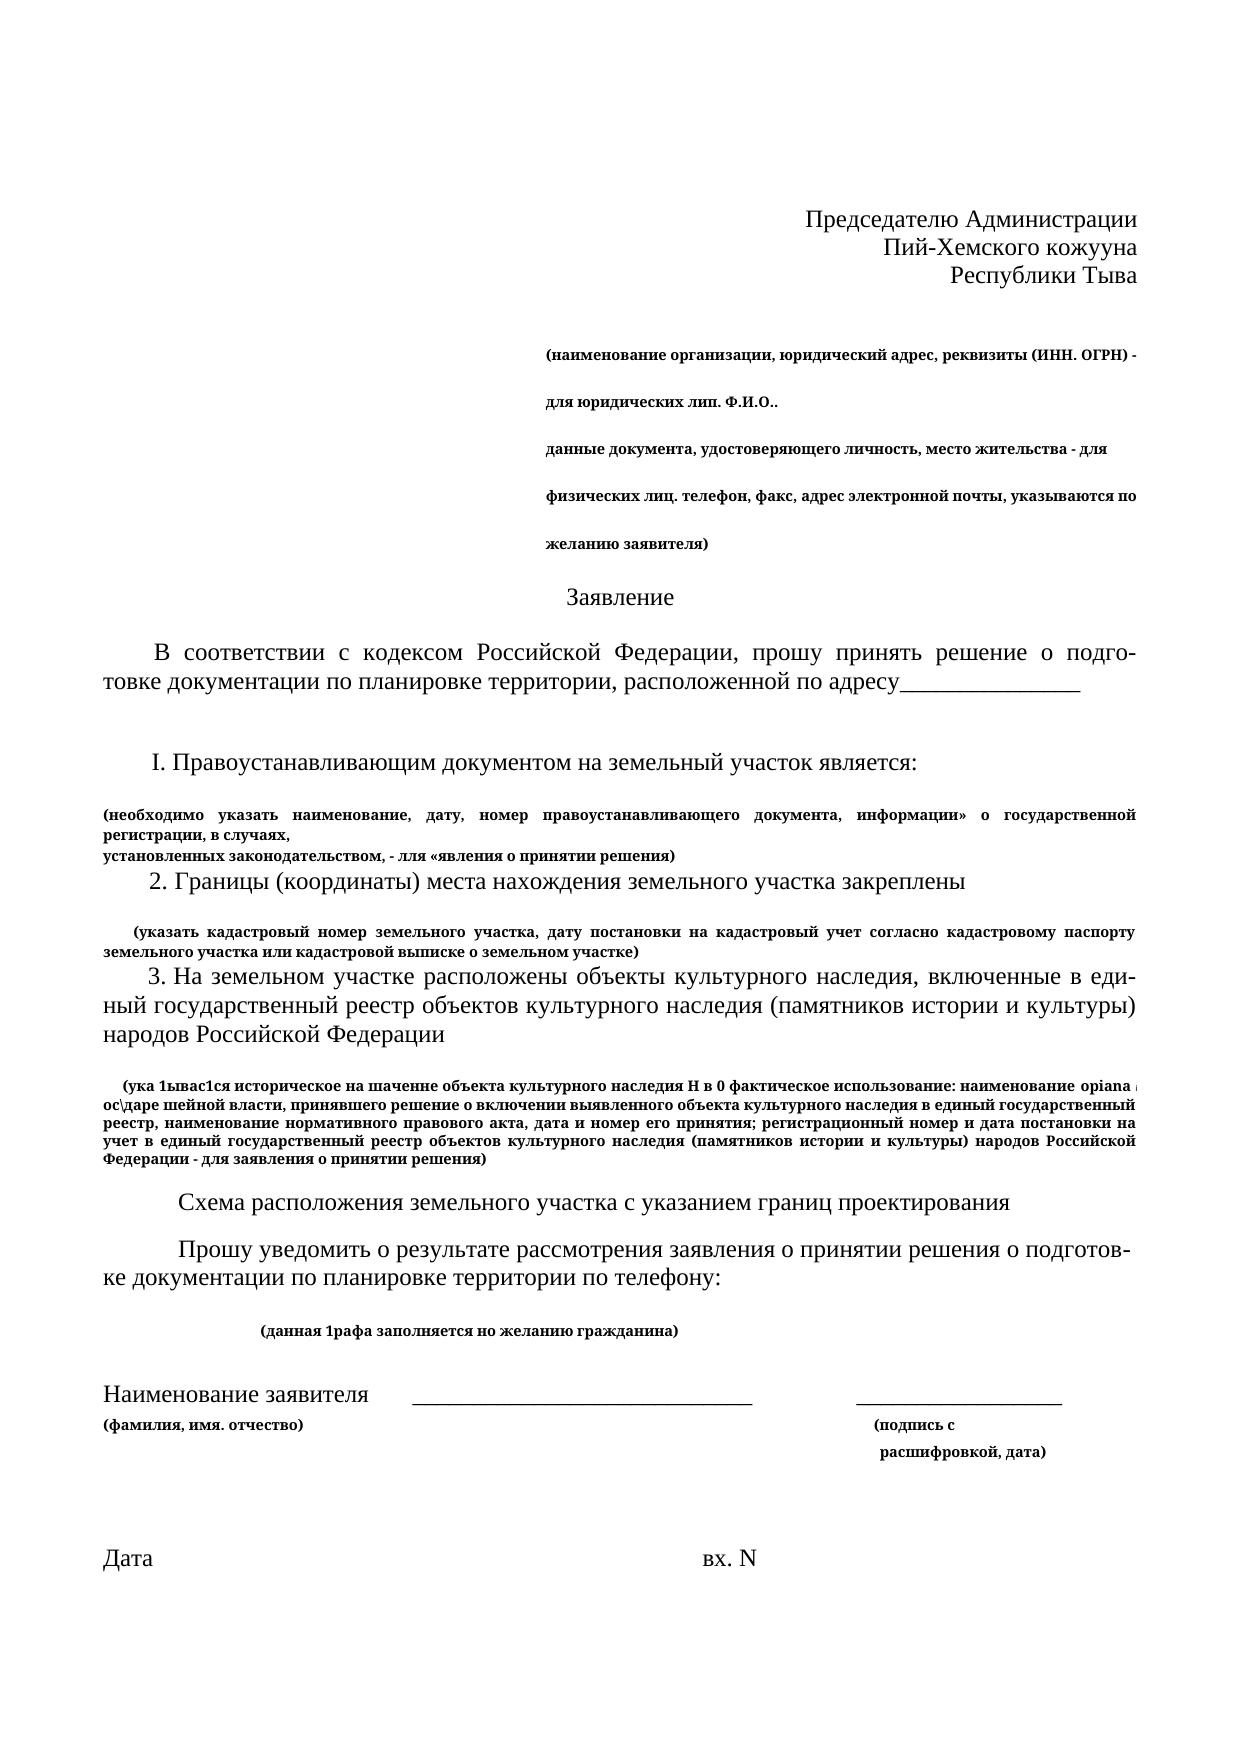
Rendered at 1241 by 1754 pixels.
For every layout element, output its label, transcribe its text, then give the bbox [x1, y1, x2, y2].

text (фамилия, имя. отчество) (подпись с [103, 1408, 1137, 1436]
text (наименование организации, юридический адрес, реквизиты (ИНН. ОГРН) - для юридических лип. Ф.И.О.. [546, 323, 1137, 417]
text данные документа, удостоверяющего личность, место жительства - для физических лиц. телефон, факс, адрес электронной почты, указываются по желанию заявителя) [546, 417, 1137, 558]
text Председателю Администрации Пий-Хемского кожууна Республики Тыва [780, 205, 1137, 289]
text 2. Границы (координаты) места нахождения земельного участка закреплены [149, 866, 1137, 894]
text Заявление [103, 582, 1137, 610]
text Прошу уведомить о результате рассмотрения заявления о принятии решения о подготовке документации по планировке территории по телефону: [103, 1235, 1137, 1291]
text (указать кадастровый номер земельного участка, дату постановки на кадастровый учет согласно кадастровому паспорту земельного участка или кадастровой выписке о земельном участке) [103, 922, 1137, 961]
text I. Правоустанавливающим документом на земельный участок является: [151, 747, 1137, 776]
text установленных законодательством, - лля «явления о принятии решения) [103, 846, 1137, 866]
text (необходимо указать наименование, дату, номер правоустанавливающего документа, информации» о государственной регистрации, в случаях, [103, 805, 1137, 844]
text Схема расположения земельного участка с указанием границ проектирования [178, 1187, 1137, 1216]
text вх. N [702, 1543, 1137, 1572]
text расшифровкой, дата) [879, 1436, 1137, 1463]
text Дата [103, 1543, 538, 1572]
text Наименование заявителя [103, 1380, 1137, 1408]
text В соответствии с кодексом Российской Федерации, прошу принять решение о подго- товке документации по планировке территории, расположенной по адресу [103, 637, 1137, 695]
text (данная 1рафа заполняется но желанию гражданина) [260, 1321, 1137, 1341]
text (ука 1ывас1ся историческое на шаченне объекта культурного наследия Н в 0 фактическое использование: наименование opiana i ос\даре шейной власти, принявшего решение о включении выявленного объекта культурного наследия в единый государственный реестр, наименование нормативного правового акта, дата и номер его принятия; регистрационный номер и дата постановки на учет в единый государственный реестр объектов культурного наследия (памятников истории и культуры) народов Российской Федерации - для заявления о принятии решения) [103, 1077, 1137, 1168]
text 3. На земельном участке расположены объекты культурного наследия, включенные в еди- ный государственный реестр объектов культурного наследия (памятников истории и культуры) народов Российской Федерации [103, 961, 1137, 1048]
